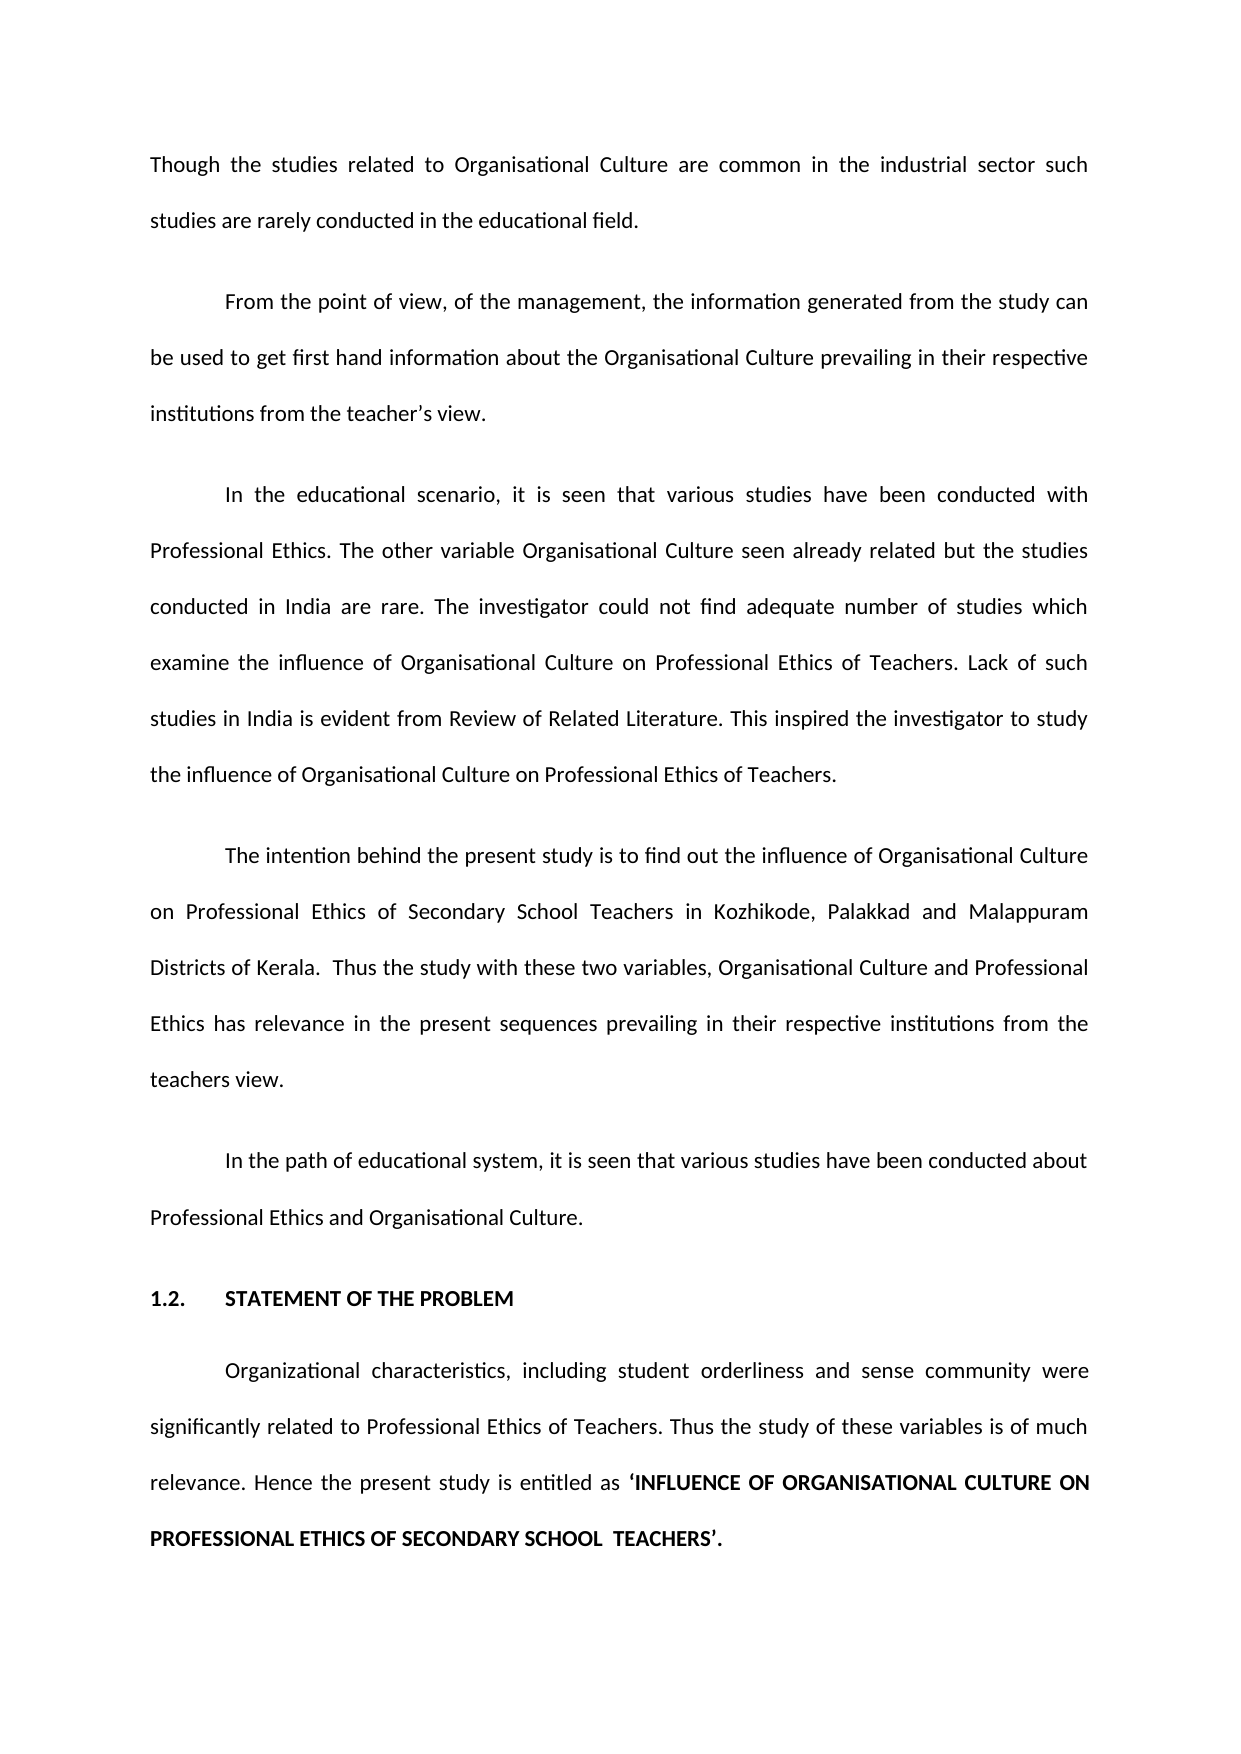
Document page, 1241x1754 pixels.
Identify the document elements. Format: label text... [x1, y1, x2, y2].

text The intention behind the present study is to find out the influence of Organisational Culture on Professional Ethics of Secondary School Teachers in , Palakkad and Malappuram Districts of Kerala. Thus the study with these two variables, Organisational Culture and Professional Ethics has relevance in the present sequences prevailing in their respective institutions from the teachers view. [150, 841, 1090, 1094]
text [150, 150, 1090, 234]
text Organizational characteristics, including student orderliness and sense community were significantly related to Professional Ethics of Teachers. Thus the study of these variables is of much relevance. Hence the present study is entitled as ‘INFLUENCE OF ORGANISATIONAL PROFESSIONAL ETHICS OF SECONDARY SCHOOL TEACHERS’. [150, 1356, 1090, 1553]
text From the point of view, of the management, the information generated from the study can be used to get first hand information about the Organisational Culture prevailing in their respective institutions from the teacher’s view. [150, 287, 1090, 427]
text In the educational scenario, it is seen that various studies have been conducted with Professional Ethics. The other variable Organisational Culture seen already related but the studies conducted in are rare. The investigator could not find adequate number of studies which examine the influence of Organisational Culture on Professional Ethics of Teachers. Lack of such studies in is evident from Review of Related Literature. This inspired the investigator to study the influence of Organisational Culture on Professional Ethics of Teachers. [150, 480, 1090, 788]
text 1.2. STATEMENT OF THE PROBLEM [150, 1284, 1090, 1312]
text In the path of educational system, it is seen that various studies have been conducted about Professional Ethics and Organisational Culture. [150, 1147, 1090, 1231]
